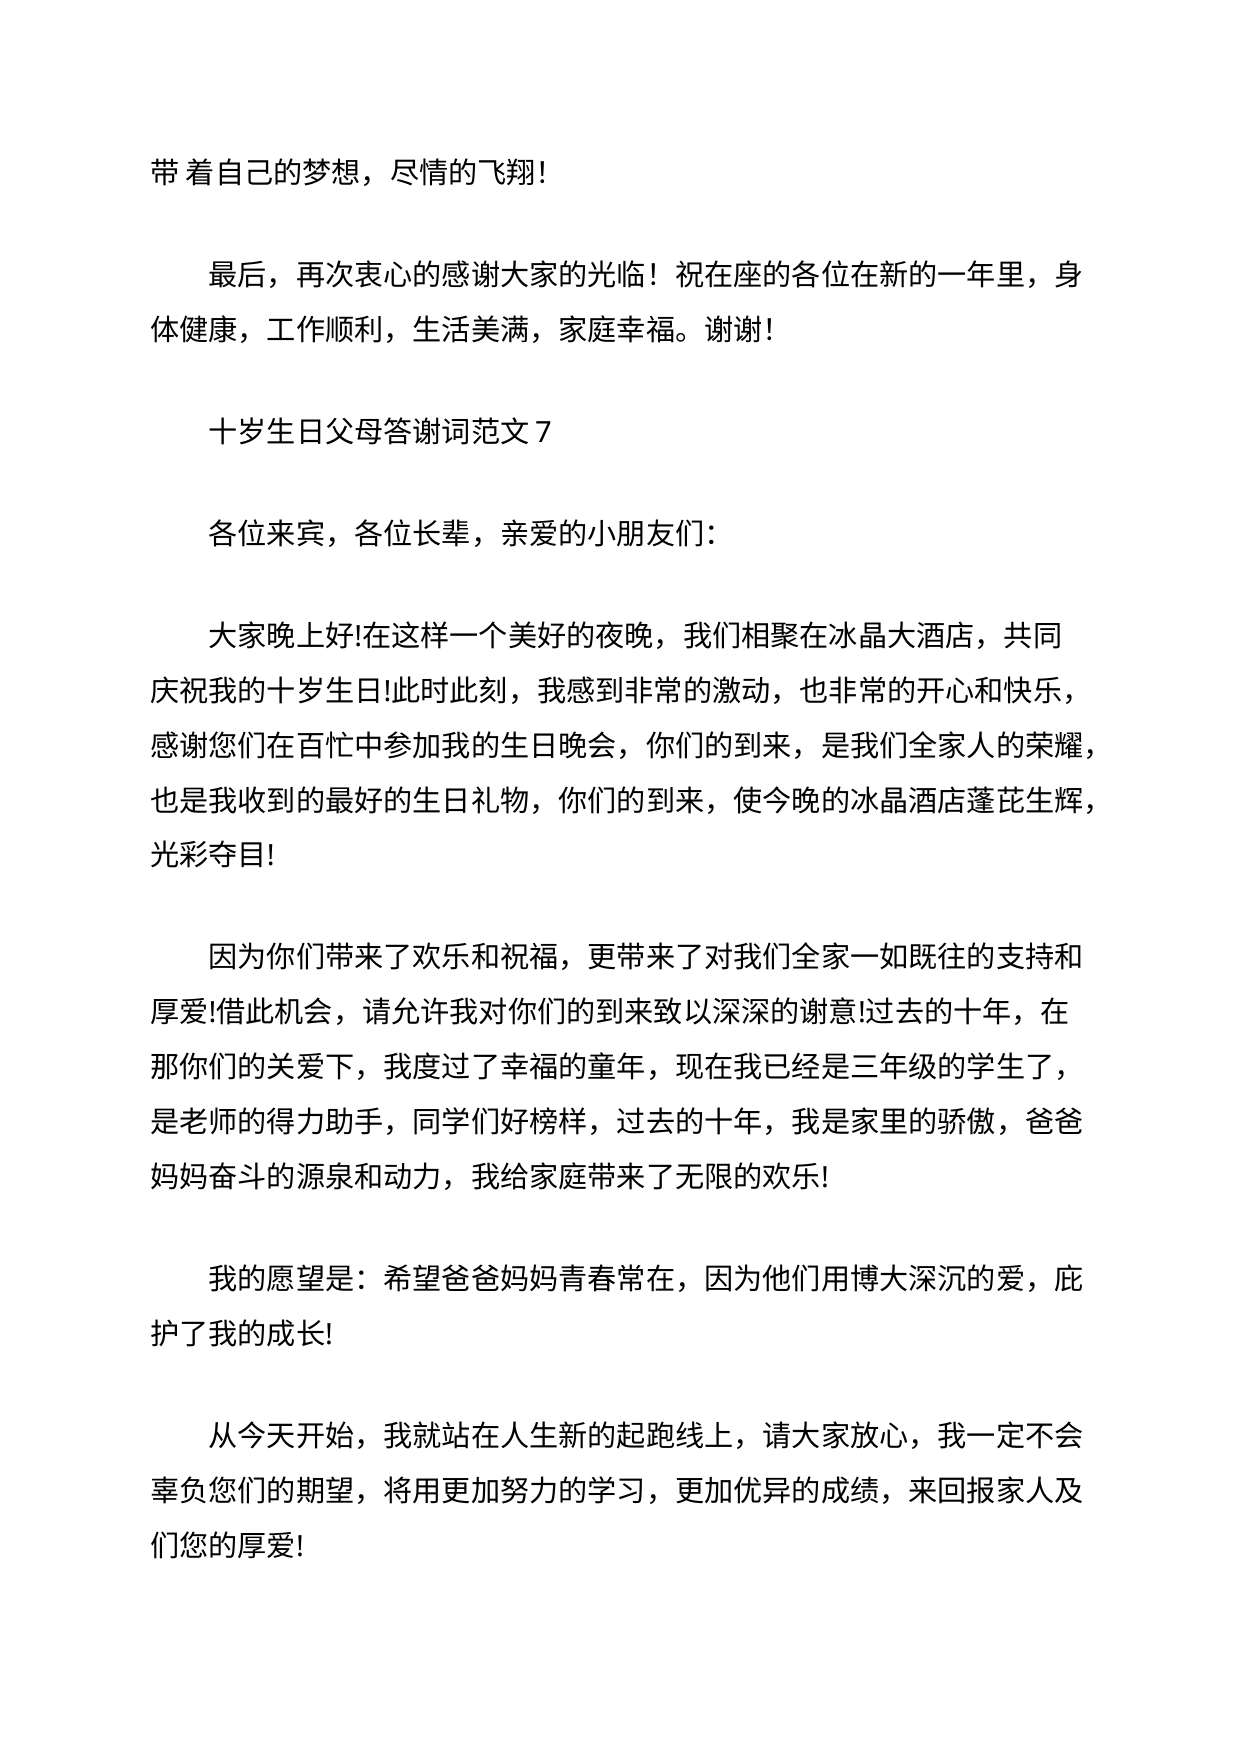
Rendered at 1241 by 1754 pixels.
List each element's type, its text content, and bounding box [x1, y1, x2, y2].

text 各位来宾，各位长辈，亲爱的小朋友们： [150, 510, 1090, 553]
text 我的愿望是：希望爸爸妈妈青春常在，因为他们用博大深沉的爱，庇护了我的成长! [150, 1256, 1090, 1353]
text 从今天开始，我就站在人生新的起跑线上，请大家放心，我一定不会辜负您们的期望，将用更加努力的学习，更加优异的成绩，来回报家人及们您的厚爱! [150, 1412, 1090, 1565]
text 因为你们带来了欢乐和祝福，更带来了对我们全家一如既往的支持和厚爱!借此机会，请允许我对你们的到来致以深深的谢意!过去的十年，在那你们的关爱下，我度过了幸福的童年，现在我已经是三年级的学生了，是老师的得力助手，同学们好榜样，过去的十年，我是家里的骄傲，爸爸妈妈奋斗的源泉和动力，我给家庭带来了无限的欢乐! [150, 934, 1090, 1196]
text 大家晚上好!在这样一个美好的夜晚，我们相聚在冰晶大酒店，共同庆祝我的十岁生日!此时此刻，我感到非常的激动，也非常的开心和快乐，感谢您们在百忙中参加我的生日晚会，你们的到来，是我们全家人的荣耀，也是我收到的最好的生日礼物，你们的到来，使今晚的冰晶酒店蓬芘生辉，光彩夺目! [150, 612, 1090, 874]
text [150, 150, 1090, 192]
text 最后，再次衷心的感谢大家的光临！祝在座的各位在新的一年里，身体健康，工作顺利，生活美满，家庭幸福。谢谢！ [150, 252, 1090, 349]
text 十岁生日父母答谢词范文7 [150, 408, 1090, 451]
